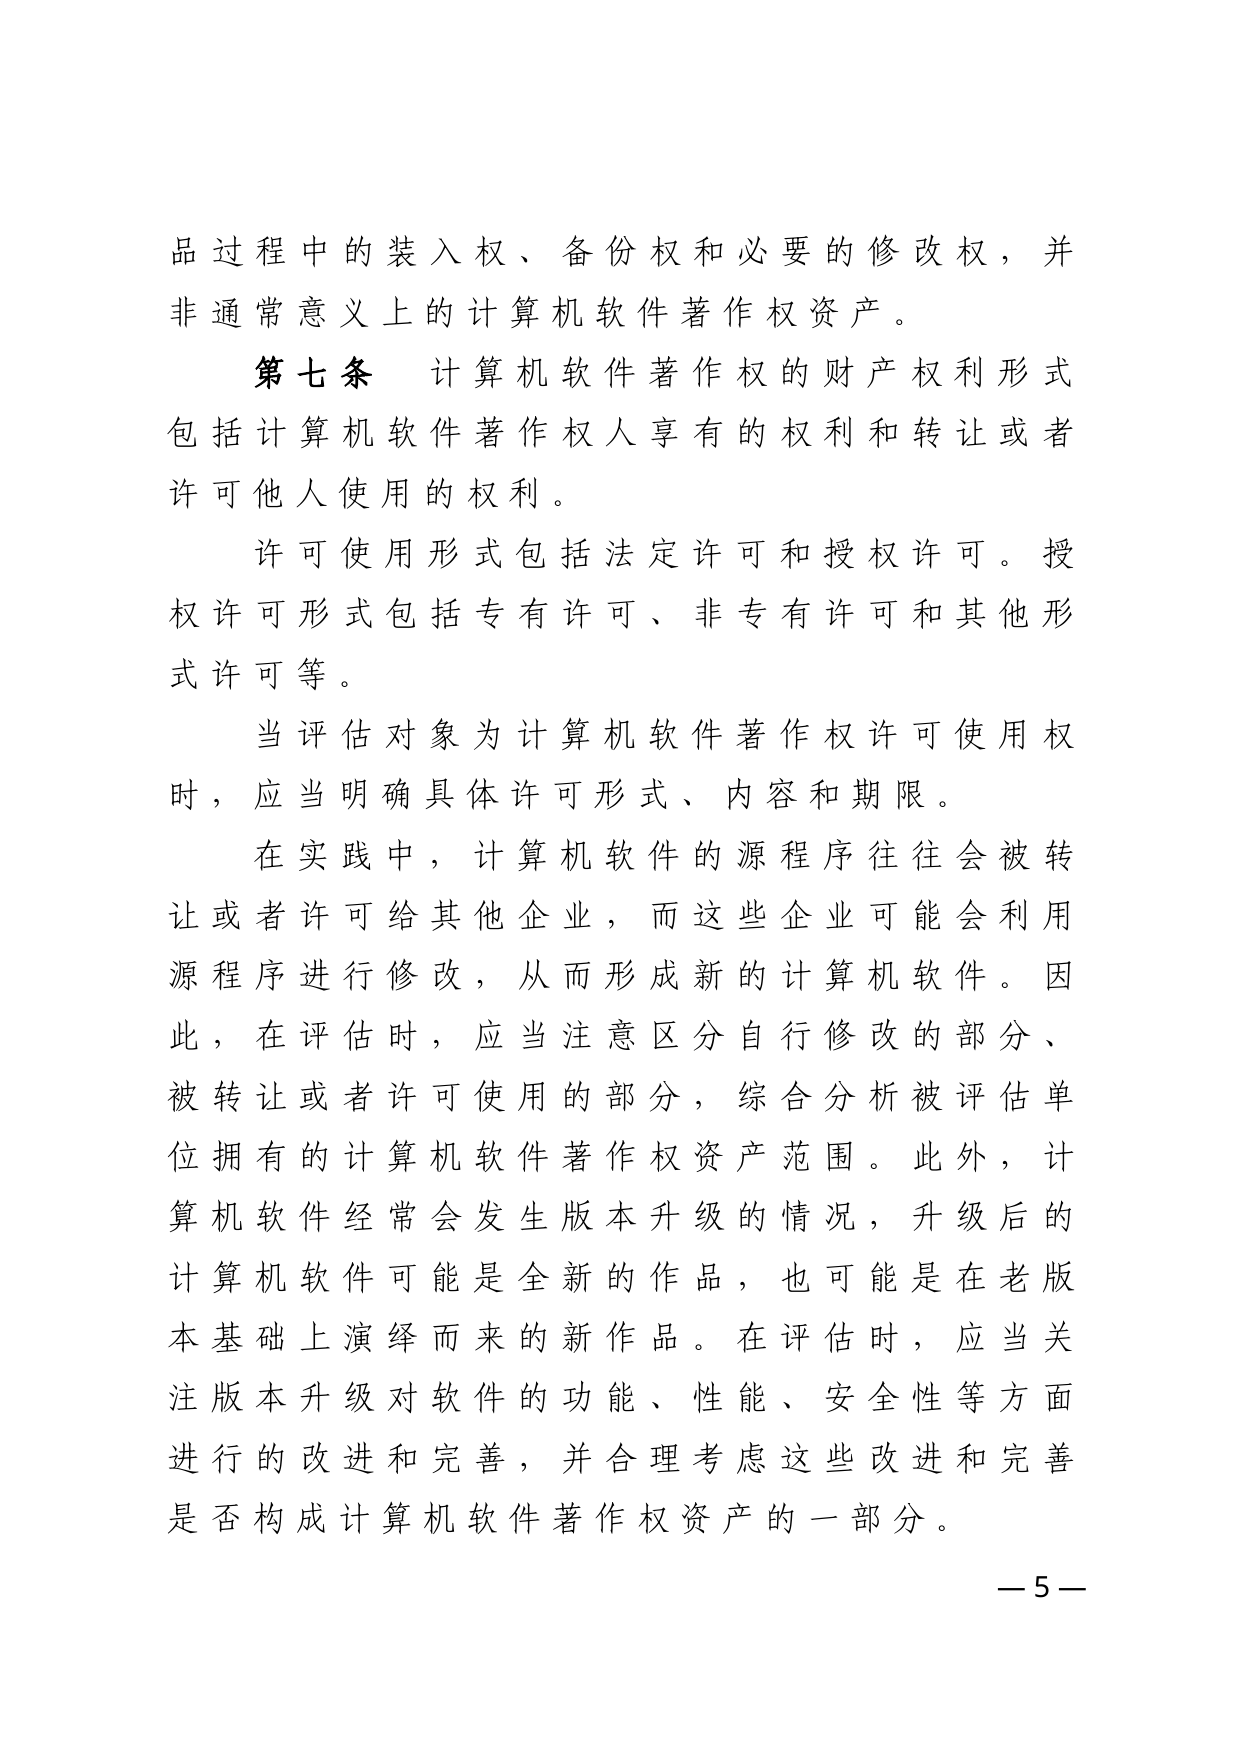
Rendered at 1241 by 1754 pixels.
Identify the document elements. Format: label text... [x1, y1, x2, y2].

text 当评估对象为计算机软件著作权许可使用权时，应当明确具体许可形式、内容和期限。 [167, 702, 1085, 822]
list 第七条 计算机软件著作权的财产权利形式包括计算机软件著作权人享有的权利和转让或者许可他人使用的权利。 [167, 340, 1085, 521]
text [167, 219, 1085, 340]
text 在实践中，计算机软件的源程序往往会被转让或者许可给其他企业，而这些企业可能会利用源程序进行修改，从而形成新的计算机软件。因此，在评估时，应当注意区分自行修改的部分、被转让或者许可使用的部分，综合分析被评估单位拥有的计算机软件著作权资产范围。此外，计算机软件经常会发生版本升级的情况，升级后的计算机软件可能是全新的作品，也可能是在老版本基础上演绎而来的新作品。在评估时，应当关注版本升级对软件的功能、性能、安全性等方面进行的改进和完善，并合理考虑这些改进和完善是否构成计算机软件著作权资产的一部分。 [167, 822, 1085, 1546]
text 许可使用形式包括法定许可和授权许可。授权许可形式包括专有许可、非专有许可和其他形式许可等。 [167, 521, 1085, 702]
